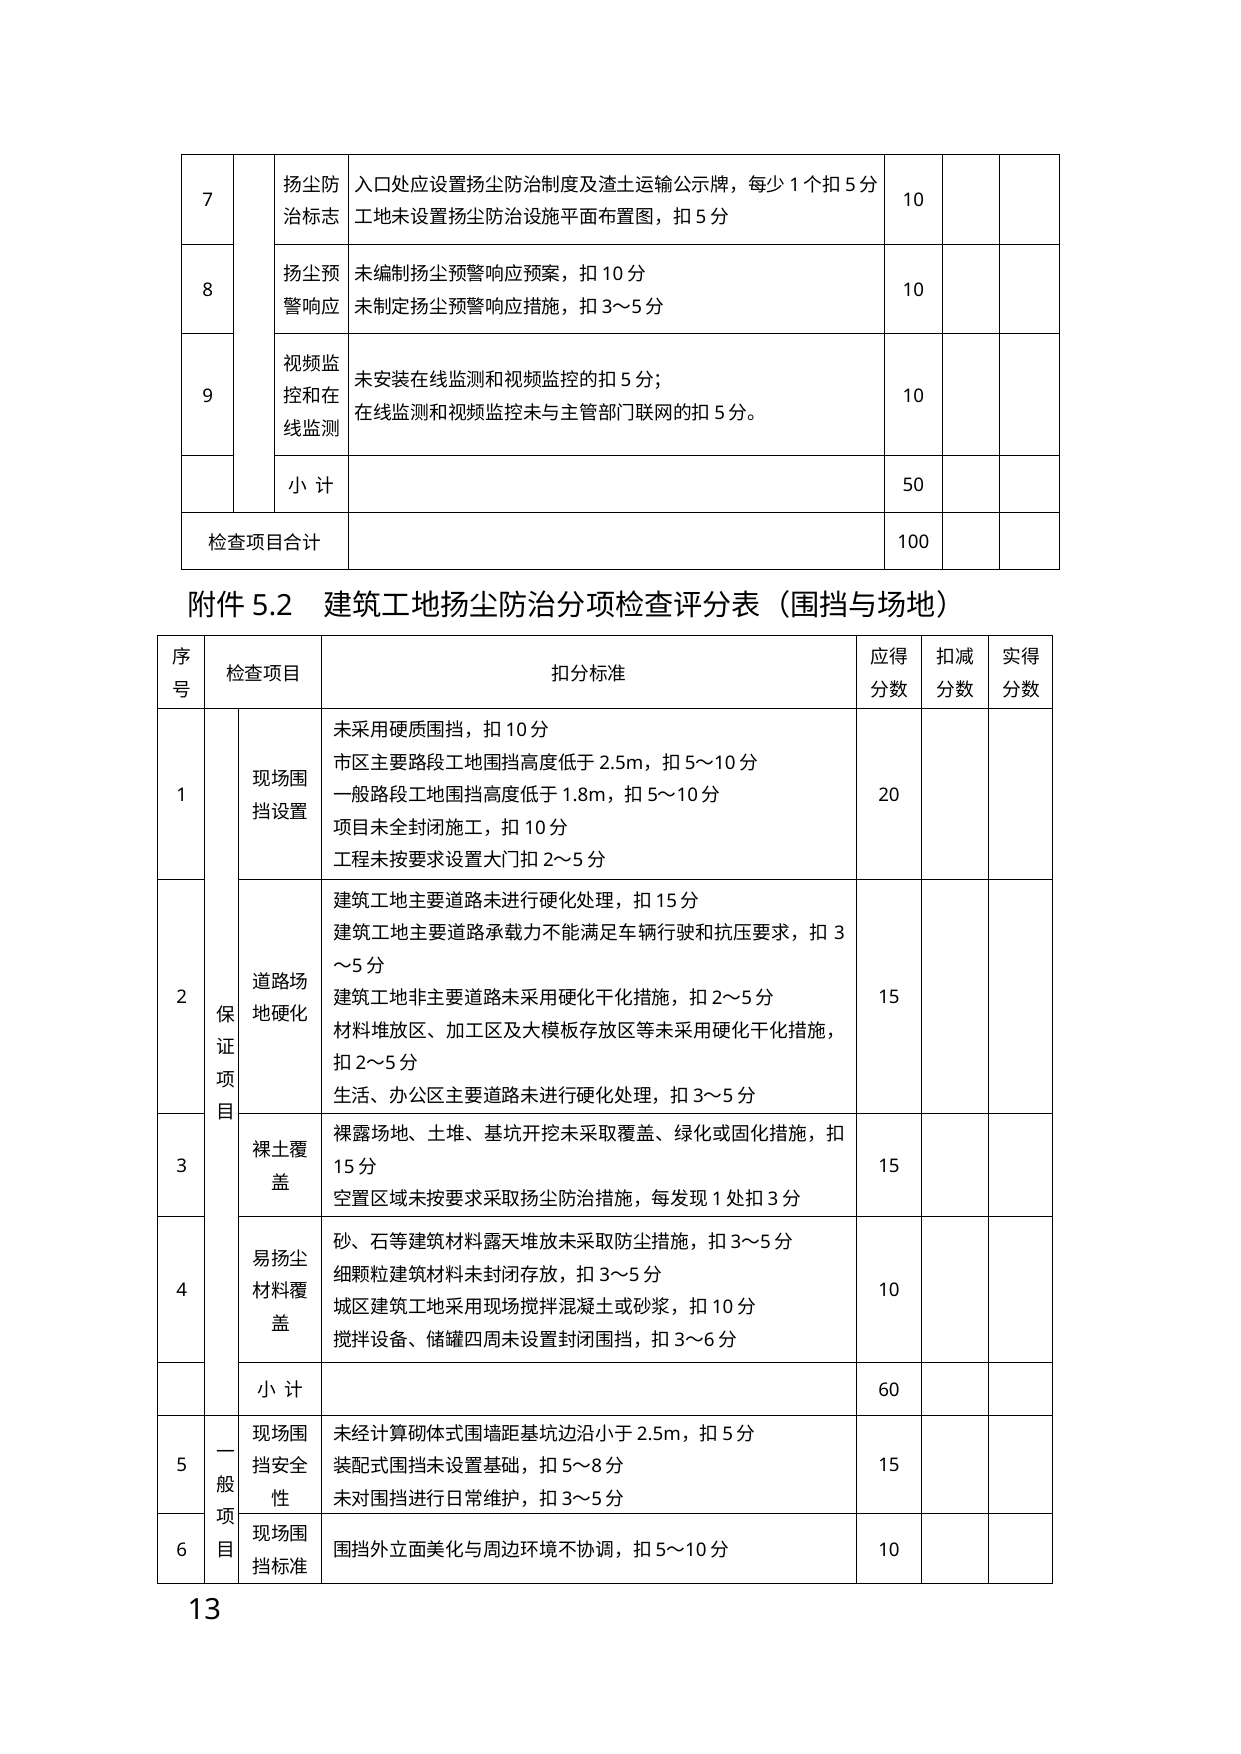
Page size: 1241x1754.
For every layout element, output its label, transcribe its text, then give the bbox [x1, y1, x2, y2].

table_cell [322, 1363, 856, 1415]
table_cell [322, 1514, 856, 1583]
table_cell 砂、石等建筑材料露天堆放未采取防尘措施，扣3～5分 细颗粒建筑材料未封闭存放，扣3～5分 城区建筑工地采用现场搅拌混凝土或砂浆，扣10分 搅拌设备、储罐四周未设置封闭围挡，扣3～6分 [322, 1217, 856, 1362]
table_cell 6 [158, 1514, 204, 1583]
table_cell 5 [158, 1416, 204, 1513]
table_cell 60 [857, 1363, 921, 1415]
text 附件5.2 建筑工地扬尘防治分项检查评分表（围挡与场地） [187, 570, 1053, 635]
table_cell [922, 1416, 988, 1513]
table_cell 20 [857, 709, 921, 879]
table_cell 扬尘防治标志 [275, 155, 348, 243]
table_cell 小 计 [275, 456, 348, 512]
table_header 检查项目 [205, 636, 321, 708]
table_cell 10 [885, 155, 942, 243]
table_cell [922, 880, 988, 1113]
table_cell 3 [158, 1114, 204, 1216]
table_cell [989, 1217, 1052, 1362]
table_cell [1000, 456, 1059, 512]
table_cell [349, 456, 884, 512]
table_cell [1000, 245, 1059, 333]
table_cell [943, 245, 999, 333]
table_cell [989, 1416, 1052, 1513]
table_cell 现场围挡设置 [239, 709, 321, 879]
table_header 序号 [158, 636, 204, 708]
table_cell 15 [857, 880, 921, 1113]
table_cell 7 [182, 155, 233, 243]
table_cell 未安装在线监测和视频监控的扣5分； 在线监测和视频监控未与主管部门联网的扣5分。 [349, 334, 884, 455]
table_cell [1000, 155, 1059, 243]
table_cell 未采用硬质围挡，扣10分 市区主要路段工地围挡高度低于2.5m，扣5～10分 一般路段工地围挡高度低于1.8m，扣5～10分 项目未全封闭施工，扣10分 工程未按要求设置大门扣2～5分 [322, 709, 856, 879]
table_cell [922, 1217, 988, 1362]
table_cell 2 [158, 880, 204, 1113]
table_cell [922, 1363, 988, 1415]
table_cell 建筑工地主要道路未进行硬化处理，扣15分 建筑工地主要道路承载力不能满足车辆行驶和抗压要求，扣3～5分 建筑工地非主要道路未采用硬化干化措施，扣2～5分 材料堆放区、加工区及大模板存放区等未采用硬化干化措施，扣2～5分 生活、办公区主要道路未进行硬化处理，扣3～5分 [322, 880, 856, 1113]
table_cell [989, 1363, 1052, 1415]
table_cell [989, 1514, 1052, 1583]
table_header 扣分标准 [322, 636, 856, 708]
table_cell [182, 456, 233, 512]
table_cell [1000, 334, 1059, 455]
table_cell [922, 709, 988, 879]
table_cell 裸土覆盖 [239, 1114, 321, 1216]
table_cell 视频监控和在线监测 [275, 334, 348, 455]
table_cell [1000, 513, 1059, 569]
table_cell 入口处应设置扬尘防治制度及渣土运输公示牌，每少1个扣5分 工地未设置扬尘防治设施平面布置图，扣5分 [349, 155, 884, 243]
table_cell [943, 334, 999, 455]
table_cell 一般项目 [205, 1416, 238, 1583]
table_cell 扬尘预警响应 [275, 245, 348, 333]
table_cell [349, 513, 884, 569]
table_cell [943, 155, 999, 243]
table_cell [943, 513, 999, 569]
table_cell 道路场地硬化 [239, 880, 321, 1113]
table_cell 15 [857, 1416, 921, 1513]
table_cell [922, 1114, 988, 1216]
table_cell [922, 1514, 988, 1583]
table_cell 未经计算砌体式围墙距基坑边沿小于2.5m，扣5分 装配式围挡未设置基础，扣5～8分 未对围挡进行日常维护，扣3～5分 [322, 1416, 856, 1513]
table_cell 易扬尘材料覆盖 [239, 1217, 321, 1362]
table_cell [989, 880, 1052, 1113]
table_cell 15 [857, 1114, 921, 1216]
table_cell [989, 1114, 1052, 1216]
table_cell 100 [885, 513, 942, 569]
table_cell 现场围挡标准化 [239, 1514, 321, 1583]
table_cell 10 [885, 245, 942, 333]
table_cell 10 [857, 1514, 921, 1583]
table_cell 9 [182, 334, 233, 455]
table_header 扣减分数 [922, 636, 988, 708]
table_cell 裸露场地、土堆、基坑开挖未采取覆盖、绿化或固化措施，扣15分 空置区域未按要求采取扬尘防治措施，每发现1处扣3分 [322, 1114, 856, 1216]
table_cell 现场围挡安全性 [239, 1416, 321, 1513]
table_header 实得分数 [989, 636, 1052, 708]
table_cell 小 计 [239, 1363, 321, 1415]
table_cell 1 [158, 709, 204, 879]
table_cell 10 [885, 334, 942, 455]
table_cell 50 [885, 456, 942, 512]
table_cell [989, 709, 1052, 879]
table_cell [158, 1363, 204, 1415]
table_cell 4 [158, 1217, 204, 1362]
table_cell 保证项目 [205, 709, 238, 1415]
table_cell 检查项目合计 [182, 513, 348, 569]
table_cell 8 [182, 245, 233, 333]
table_cell 10 [857, 1217, 921, 1362]
table_header 应得分数 [857, 636, 921, 708]
table_cell [943, 456, 999, 512]
table_cell 未编制扬尘预警响应预案，扣10分 未制定扬尘预警响应措施，扣3～5分 [349, 245, 884, 333]
